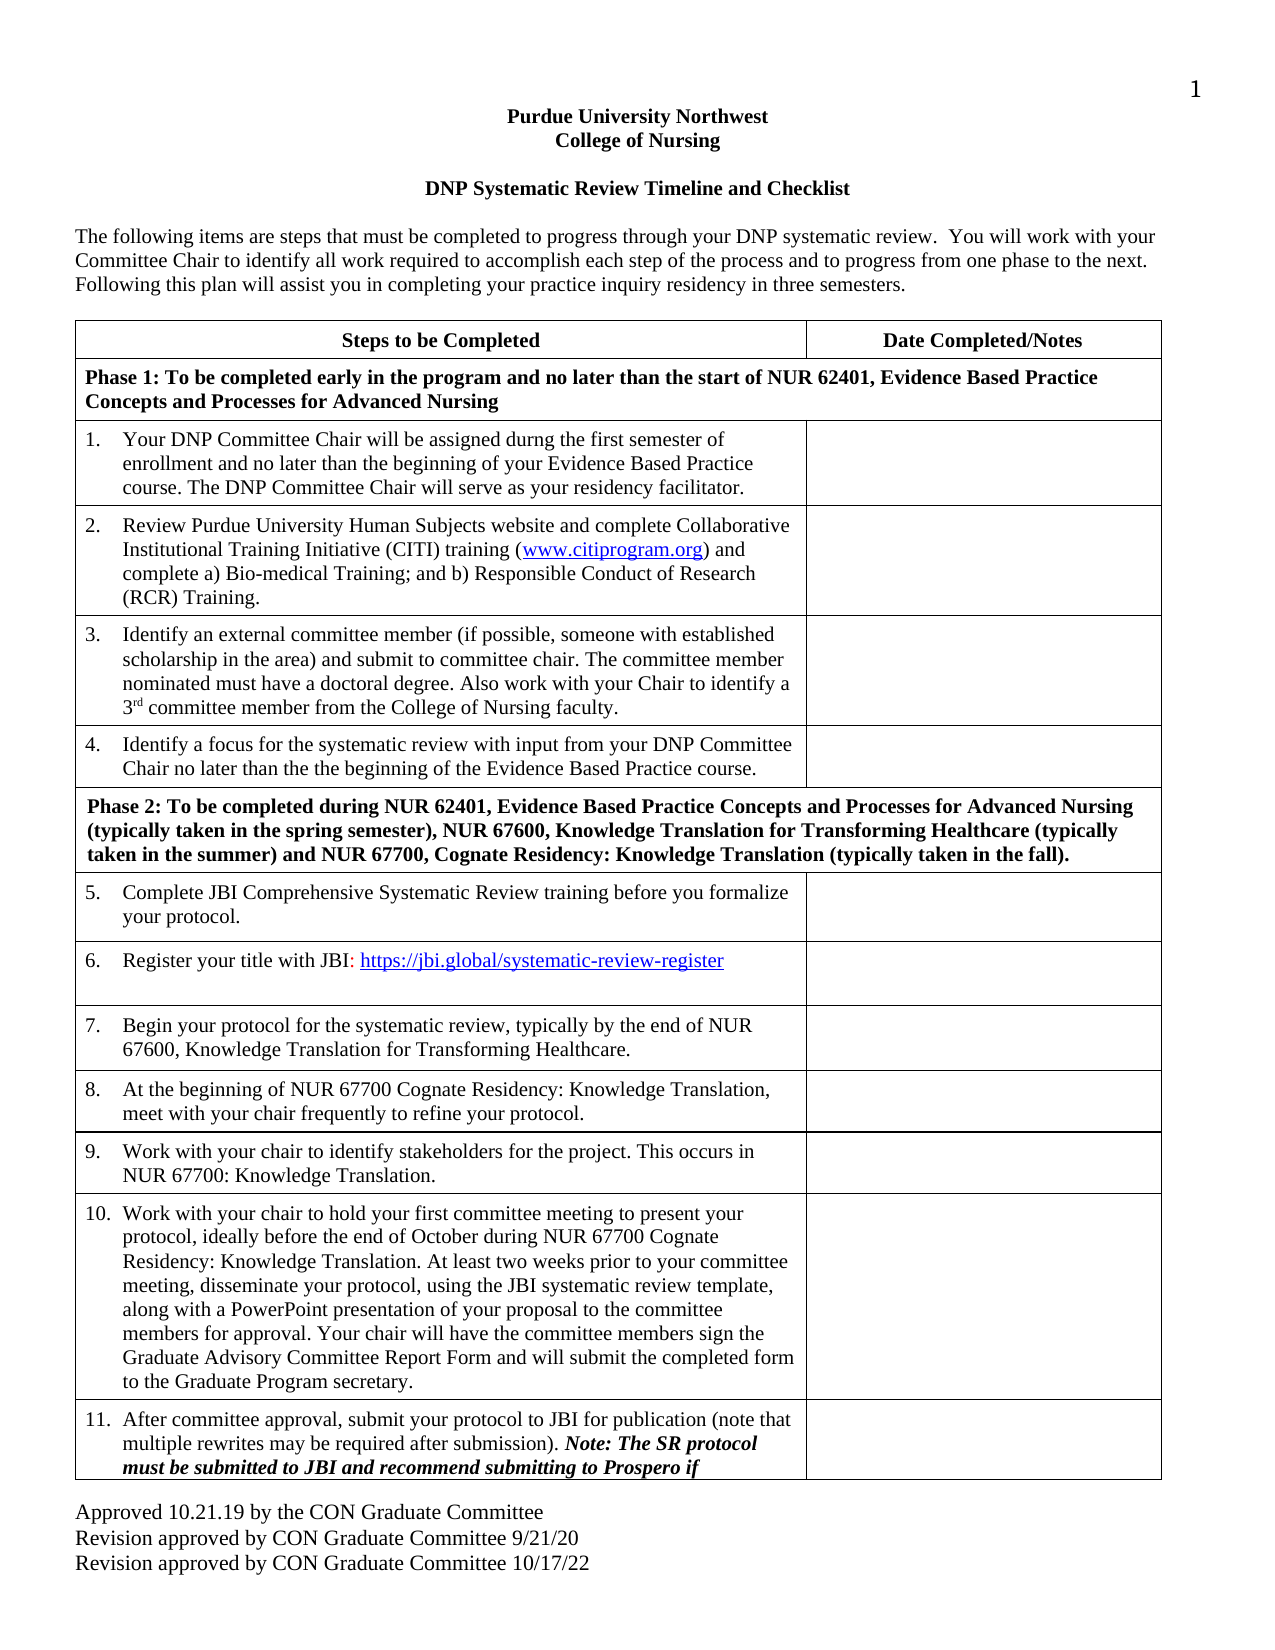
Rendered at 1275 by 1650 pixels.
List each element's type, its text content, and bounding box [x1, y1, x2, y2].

text DNP Systematic Review Timeline and Checklist [75, 176, 1200, 200]
table_header Date Completed/Notes [807, 321, 1161, 358]
table_cell [807, 726, 1161, 787]
table_cell [807, 1071, 1161, 1131]
table_cell [807, 506, 1161, 615]
table_cell Your DNP Committee Chair will be assigned durng the first semester of enrollment and no later than the beginning of your Evidence Based Practice course. The DNP Committee Chair will serve as your residency facilitator. [76, 421, 806, 505]
table_cell [807, 1194, 1161, 1399]
table_cell [807, 421, 1161, 505]
text College of Nursing [75, 128, 1200, 152]
table_cell [807, 1006, 1161, 1070]
table_cell At the beginning of NUR 67700 Cognate Residency: Knowledge Translation, meet with your chair frequently to refine your protocol. [76, 1071, 806, 1131]
table_cell Complete JBI Comprehensive Systematic Review training before you formalize your protocol. [76, 873, 806, 941]
table_cell Work with your chair to identify stakeholders for the project. This occurs in NUR 67700: Knowledge Translation. [76, 1133, 806, 1193]
text Following this plan will assist you in completing your practice inquiry residency in three semesters. [75, 272, 1200, 296]
table_header Steps to be Completed [76, 321, 806, 358]
table_cell Review Purdue University Human Subjects website and complete Collaborative Institutional Training Initiative (CITI) training (www.citiprogram.org) and complete a) Bio-medical Training; and b) Responsible Conduct of Research (RCR) Training. [76, 506, 806, 615]
table_cell Work with your chair to hold your first committee meeting to present your protocol, ideally before the end of October during NUR 67700 Cognate Residency: Knowledge Translation. At least two weeks prior to your committee meeting, disseminate your protocol, using the JBI systematic review template, along with a PowerPoint presentation of your proposal to the committee members for approval. Your chair will have the committee members sign the Graduate Advisory Committee Report Form and will submit the completed form to the Graduate Program secretary. [76, 1194, 806, 1399]
table_cell Phase 1: To be completed early in the program and no later than the start of NUR 62401, Evidence Based Practice Concepts and Processes for Advanced Nursing [76, 359, 1161, 419]
table_cell [807, 1400, 1161, 1479]
table_cell [807, 1133, 1161, 1193]
text Purdue University Northwest [75, 104, 1200, 128]
table_cell Register your title with JBI: https://jbi.global/systematic-review-register [76, 942, 806, 1005]
table_cell [807, 616, 1161, 725]
table_cell [807, 942, 1161, 1005]
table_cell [76, 1400, 806, 1479]
table_cell [807, 873, 1161, 941]
table_cell Identify an external committee member (if possible, someone with established scholarship in the area) and submit to committee chair. The committee member nominated must have a doctoral degree. Also work with your Chair to identify a 3rd committee member from the College of Nursing faculty. [76, 616, 806, 725]
table_cell Identify a focus for the systematic review with input from your DNP Committee Chair no later than the the beginning of the Evidence Based Practice course. [76, 726, 806, 787]
table_cell Begin your protocol for the systematic review, typically by the end of NUR 67600, Knowledge Translation for Transforming Healthcare. [76, 1006, 806, 1070]
text The following items are steps that must be completed to progress through your DNP systematic review. You will work with your Committee Chair to identify all work required to accomplish each step of the process and to progress from one phase to the next. [75, 224, 1200, 272]
table_cell Phase 2: To be completed during NUR 62401, Evidence Based Practice Concepts and Processes for Advanced Nursing (typically taken in the spring semester), NUR 67600, Knowledge Translation for Transforming Healthcare (typically taken in the summer) and NUR 67700, Cognate Residency: Knowledge Translation (typically taken in the fall). [76, 788, 1161, 872]
